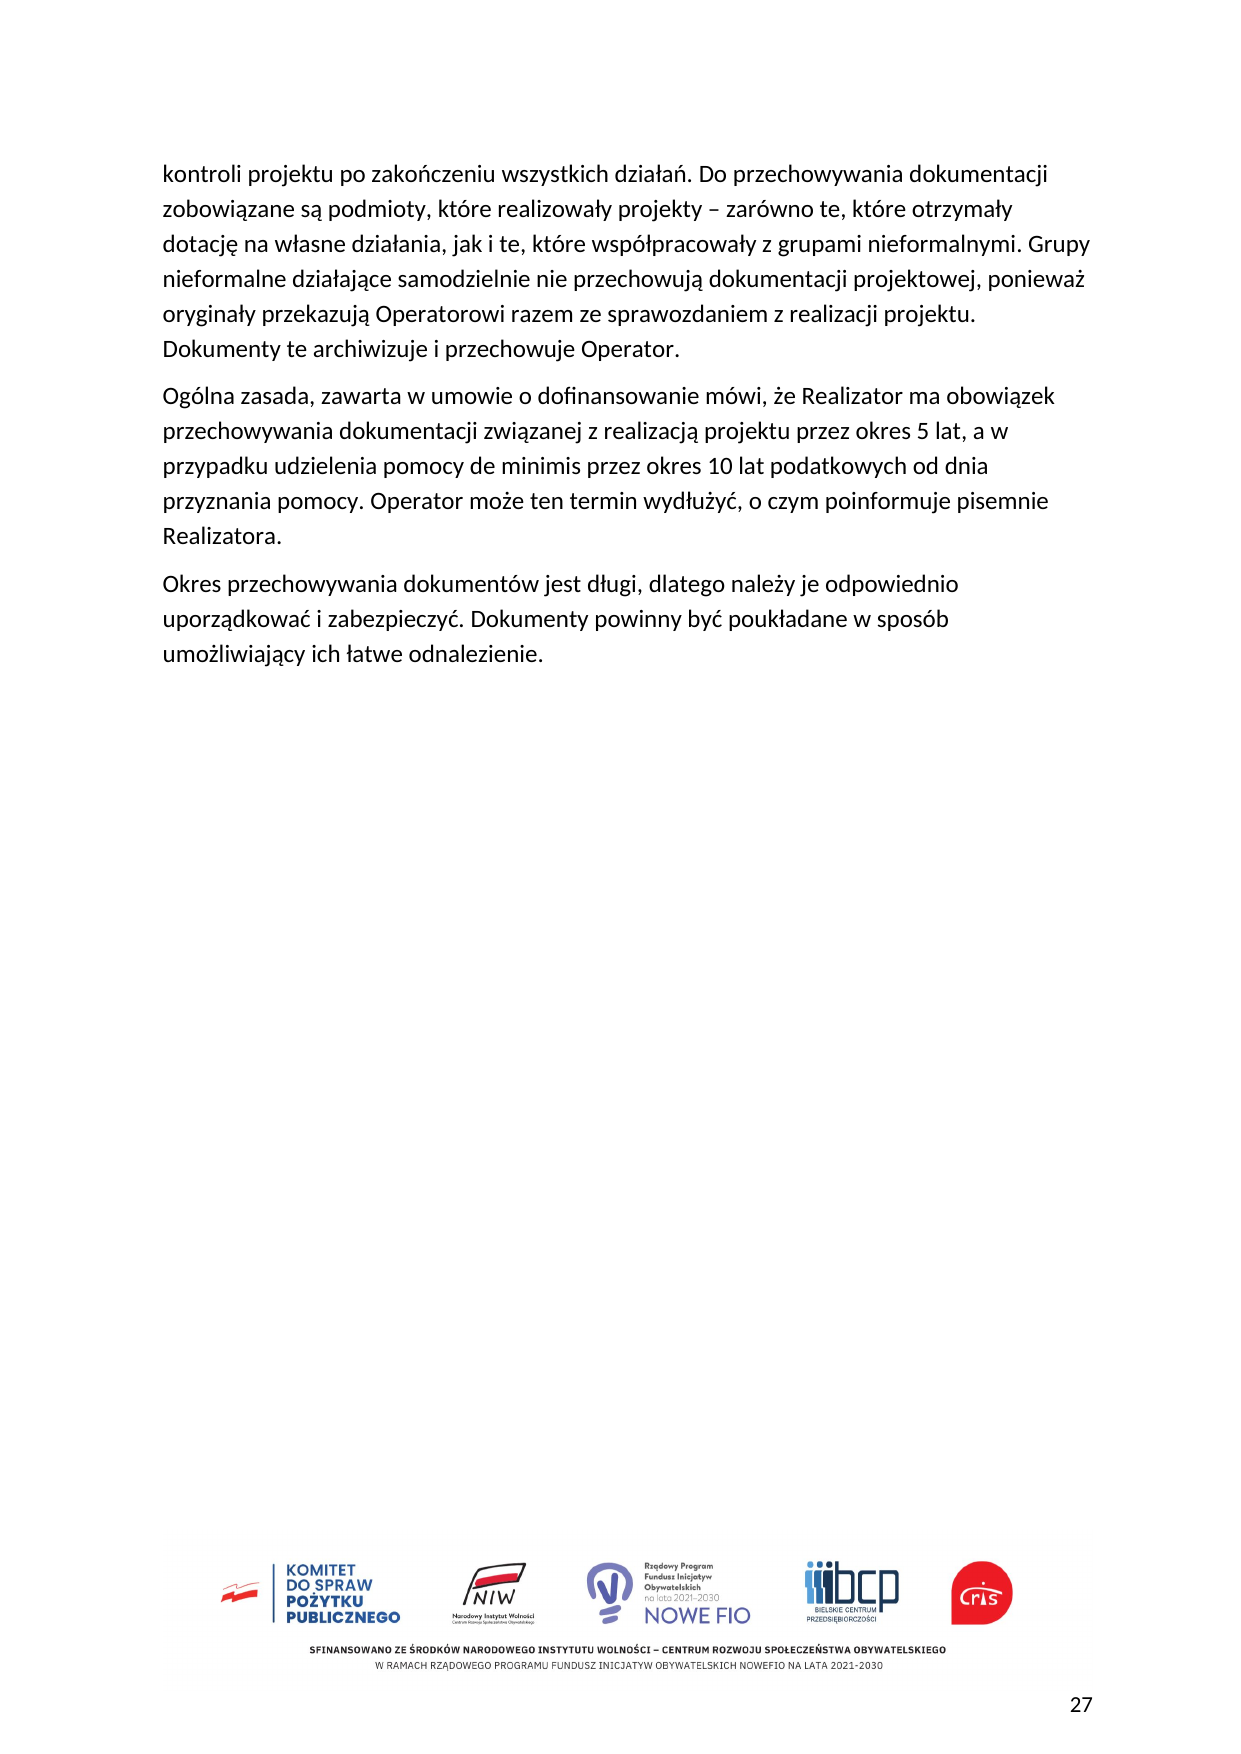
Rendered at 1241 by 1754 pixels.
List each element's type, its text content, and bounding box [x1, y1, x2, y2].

text Okres przechowywania dokumentów jest długi, dlatego należy je odpowiednio uporządkować i zabezpieczyć. Dokumenty powinny być poukładane w sposób umożliwiający ich łatwe odnalezienie. [162, 568, 1093, 668]
picture [162, 1529, 1093, 1691]
text Ogólna zasada, zawarta w umowie o dofinansowanie mówi, że Realizator ma obowiązek przechowywania dokumentacji związanej z realizacją projektu przez okres 5 lat, a w przypadku udzielenia pomocy de minimis przez okres 10 lat podatkowych od dnia przyznania pomocy. Operator może ten termin wydłużyć, o czym poinformuje pisemnie Realizatora. [162, 380, 1093, 551]
